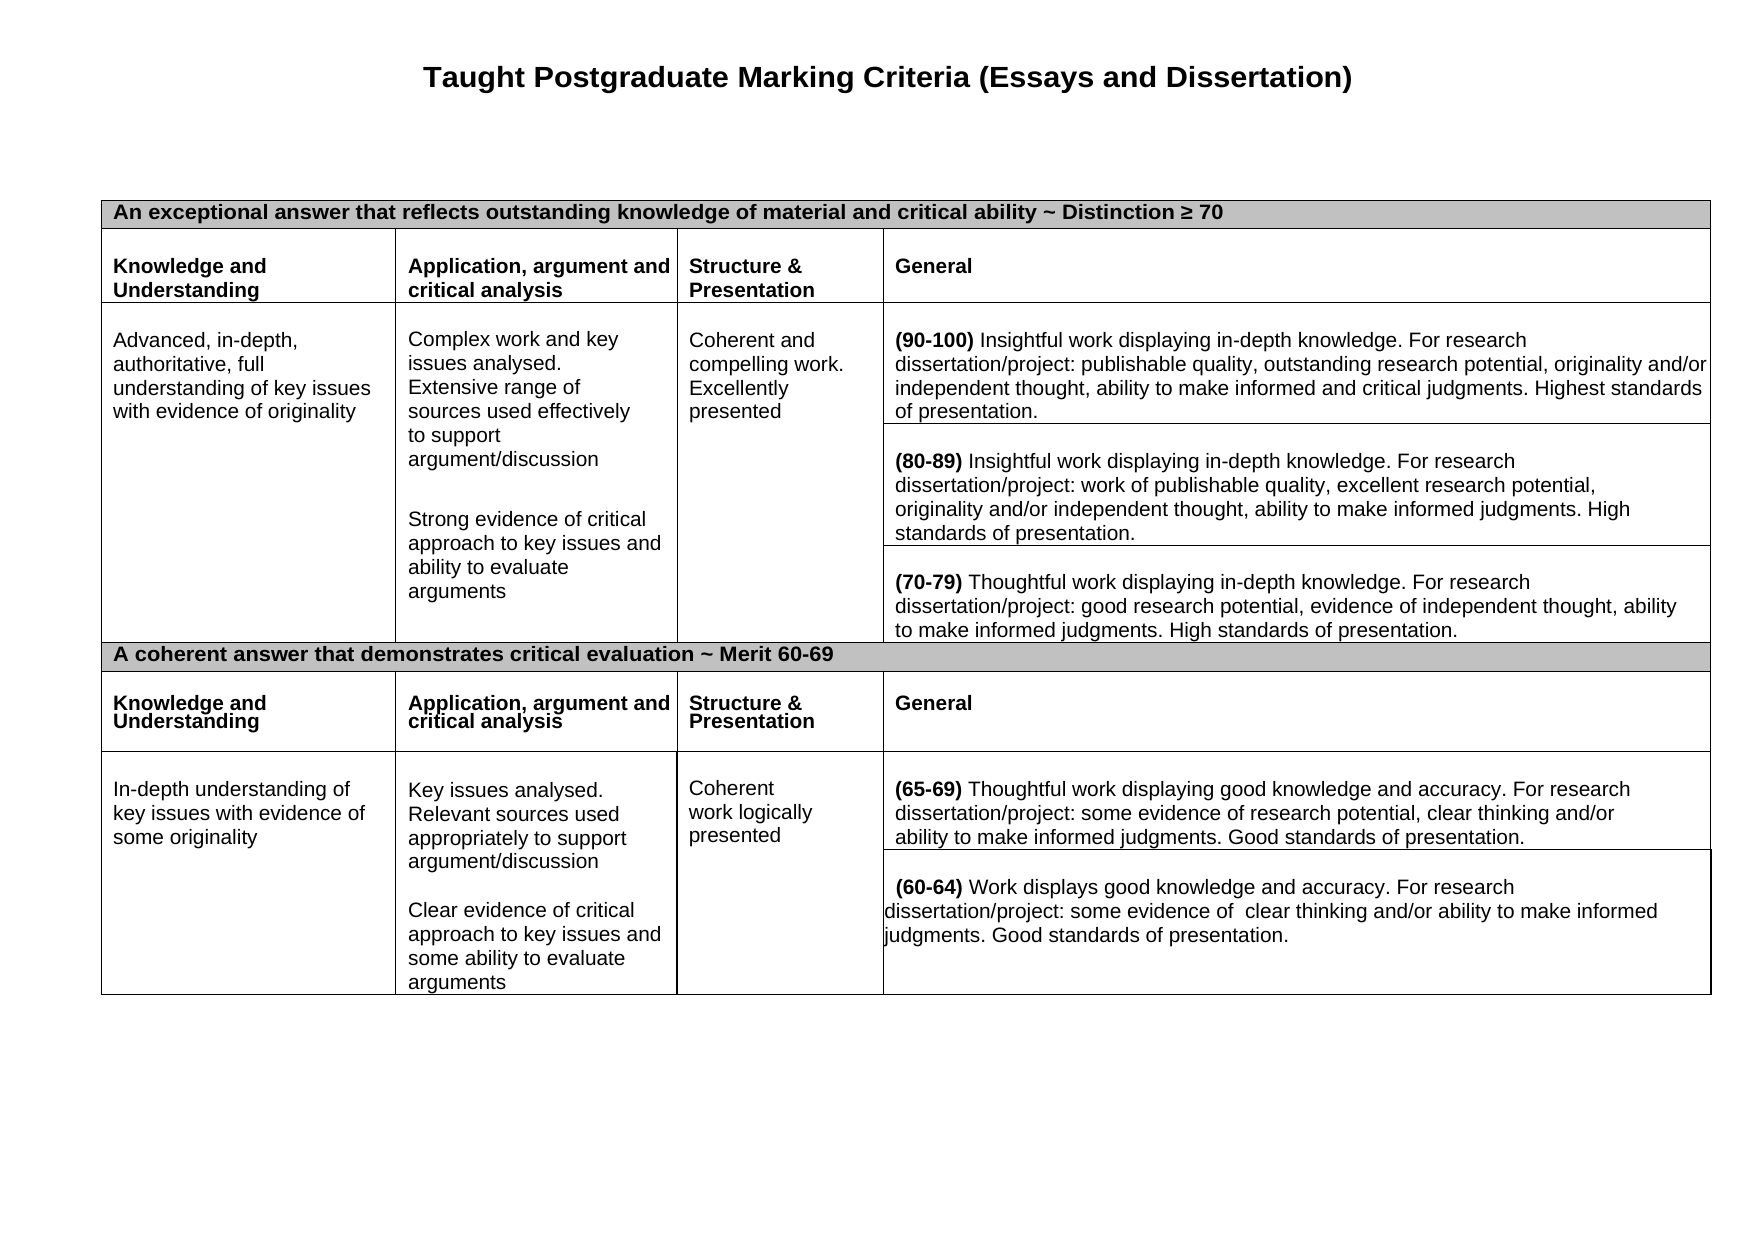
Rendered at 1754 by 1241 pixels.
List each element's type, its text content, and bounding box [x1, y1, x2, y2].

table_cell (80-89) Insightful work displaying in-depth knowledge. For research dissertation/project: work of publishable quality, excellent research potential, originality and/or independent thought, ability to make informed judgments. High standards of presentation. [884, 424, 1710, 545]
table_cell Advanced, in-depth, authoritative, full understanding of key issues with evidence of originality [102, 303, 395, 642]
table_cell Key issues analysed. Relevant sources used appropriately to support argument/discussion Clear evidence of critical approach to key issues and some ability to evaluate arguments [396, 752, 676, 993]
table_cell Coherent and compelling work. Excellently presented [678, 303, 883, 642]
table_cell (90-100) Insightful work displaying in-depth knowledge. For research dissertation/project: publishable quality, outstanding research potential, originality and/or independent thought, ability to make informed and critical judgments. Highest standards of presentation. [884, 303, 1710, 423]
table_cell Structure & Presentation [678, 229, 883, 302]
text Taught Postgraduate Marking Criteria (Essays and Dissertation) [75, 60, 1723, 93]
table_cell General [884, 229, 1710, 302]
table_header An exceptional answer that reflects outstanding knowledge of material and critical ability ~ Distinction ≥ 70 [102, 201, 1710, 228]
table_cell Structure & Presentation [678, 672, 883, 751]
table_cell (60-64) Work displays good knowledge and accuracy. For research dissertation/project: some evidence of clear thinking and/or ability to make informed judgments. Good standards of presentation. [884, 850, 1710, 993]
table_cell Knowledge and Understanding [102, 229, 395, 302]
table_cell In-depth understanding of key issues with evidence of some originality [102, 752, 395, 993]
table_cell Knowledge and Understanding [102, 672, 395, 751]
table_cell Coherent work logically presented [678, 752, 883, 993]
table_cell (70-79) Thoughtful work displaying in-depth knowledge. For research dissertation/project: good research potential, evidence of independent thought, ability to make informed judgments. High standards of presentation. [884, 546, 1710, 642]
table_cell Application, argument and critical analysis [396, 672, 677, 751]
table_cell General [884, 672, 1710, 751]
table_cell Complex work and key issues analysed. Extensive range of sources used effectively to support argument/discussion Strong evidence of critical approach to key issues and ability to evaluate arguments [396, 303, 677, 642]
table_cell Application, argument and critical analysis [396, 229, 677, 302]
table_cell A coherent answer that demonstrates critical evaluation ~ Merit 60-69 [102, 643, 1710, 671]
table_cell (65-69) Thoughtful work displaying good knowledge and accuracy. For research dissertation/project: some evidence of research potential, clear thinking and/or ability to make informed judgments. Good standards of presentation. [884, 752, 1710, 849]
